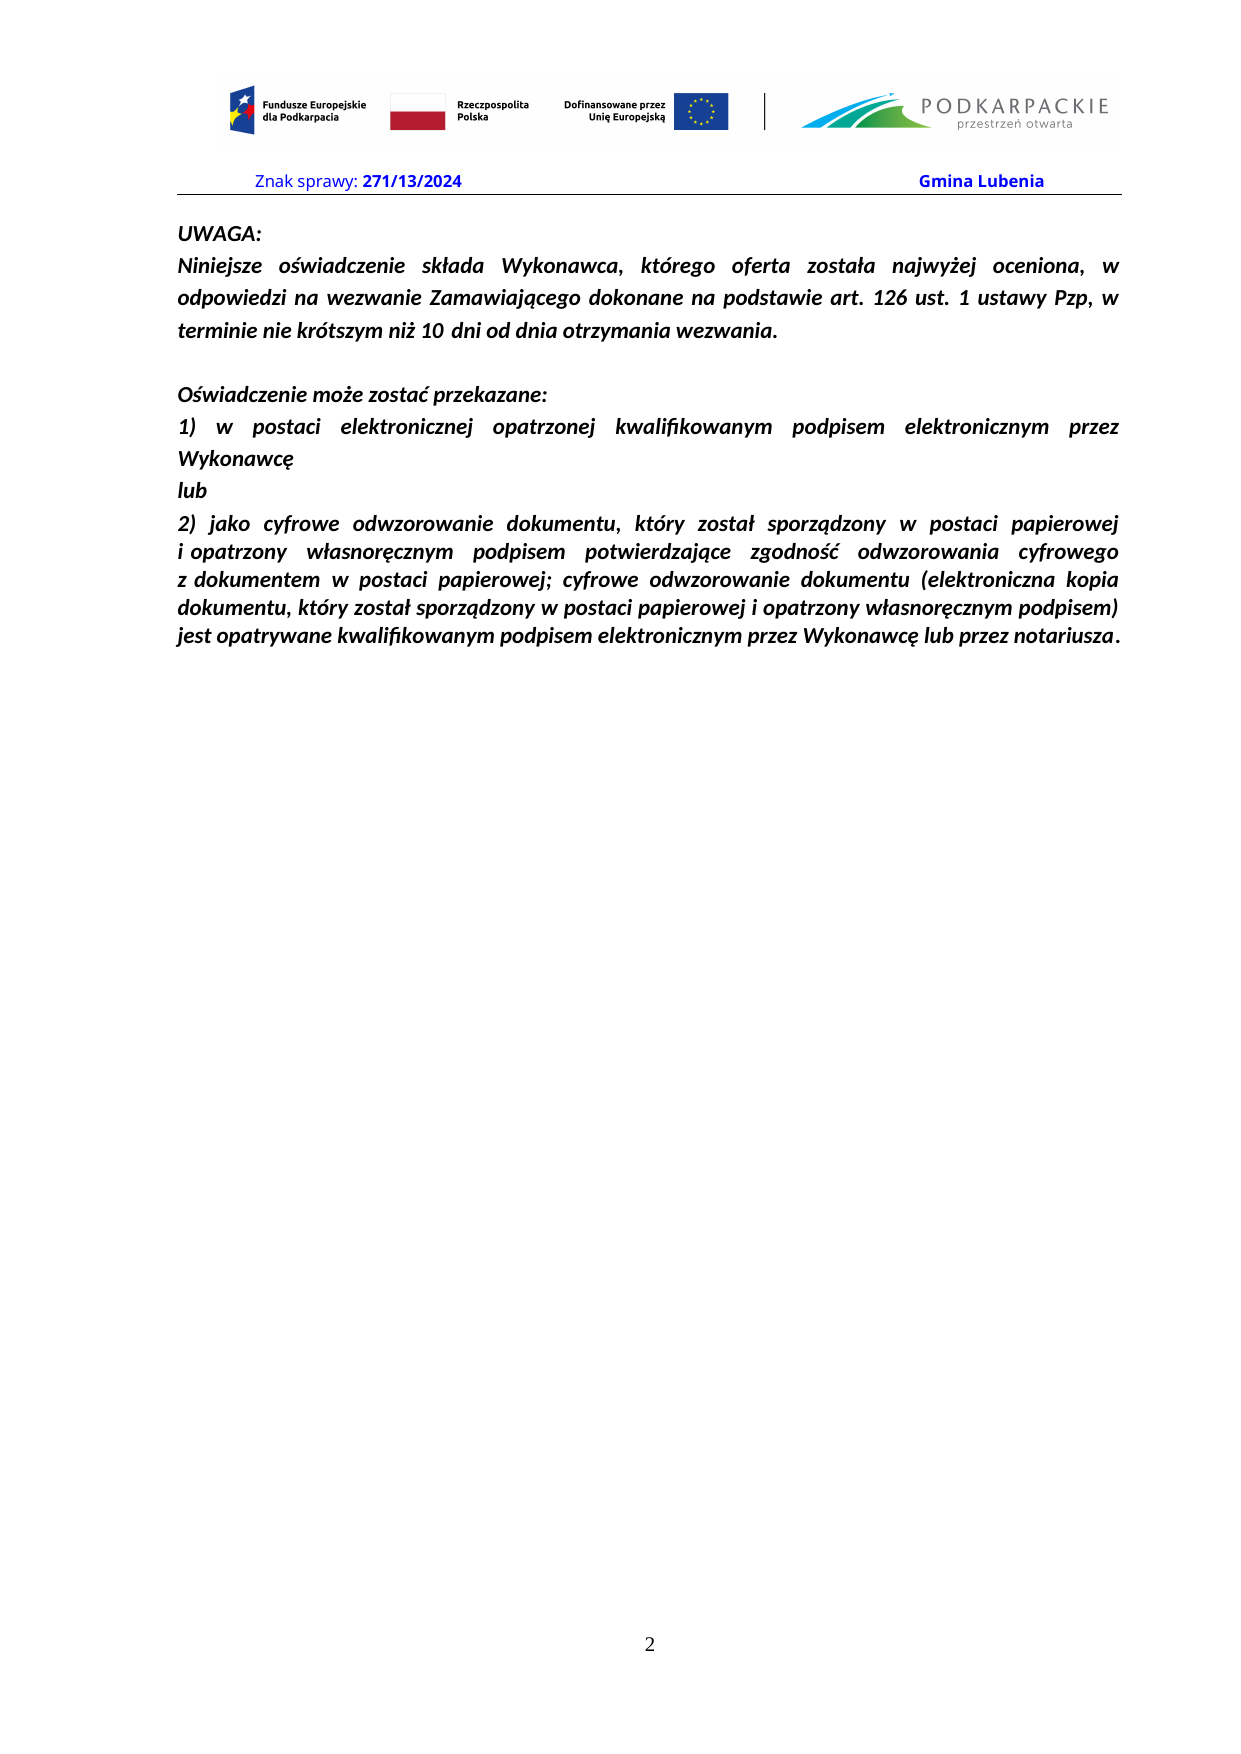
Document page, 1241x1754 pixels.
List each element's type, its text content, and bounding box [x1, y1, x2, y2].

text Niniejsze oświadczenie składa Wykonawca, którego oferta została najwyżej oceniona, w odpowiedzi na wezwanie Zamawiającego dokonane na podstawie art. 126 ust. 1 ustawy Pzp, w terminie nie krótszym niż 10 dni od dnia otrzymania wezwania. [177, 251, 1122, 344]
picture [218, 73, 1120, 147]
text 2) jako cyfrowe odwzorowanie dokumentu, który został sporządzony w postaci papierowej i opatrzony własnoręcznym podpisem potwierdzające zgodność odwzorowania cyfrowego z dokumentem w postaci papierowej; cyfrowe odwzorowanie dokumentu (elektroniczna kopia dokumentu, który został sporządzony w postaci papierowej i opatrzony własnoręcznym podpisem) jest opatrywane kwalifikowanym podpisem elektronicznym przez Wykonawcę lub przez notariusza. [177, 509, 1122, 649]
text 1) w postaci elektronicznej opatrzonej kwalifikowanym podpisem elektronicznym przez Wykonawcę [177, 412, 1122, 472]
text Oświadczenie może zostać przekazane: [177, 380, 1122, 408]
text UWAGA: [177, 219, 1122, 247]
text lub [177, 477, 1122, 505]
